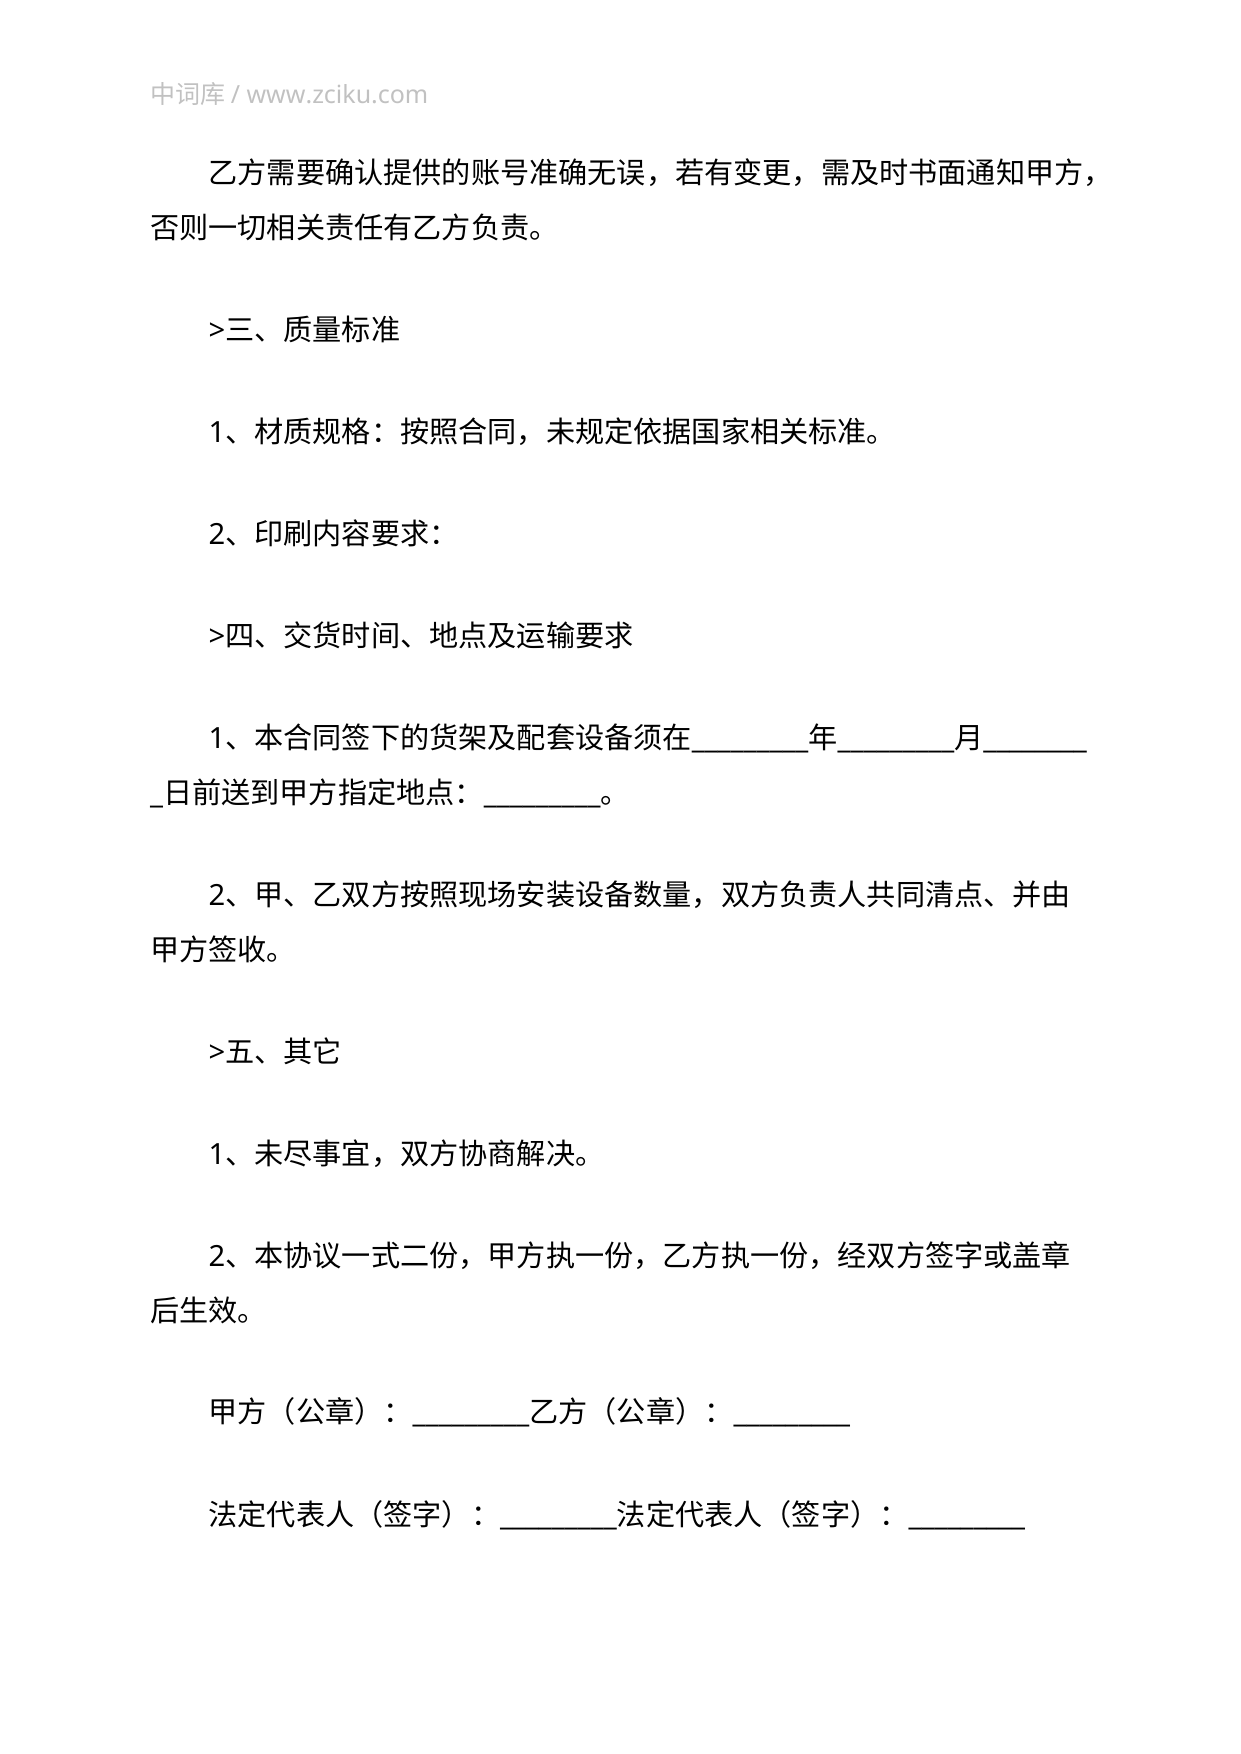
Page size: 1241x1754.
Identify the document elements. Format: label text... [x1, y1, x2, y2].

text 1、材质规格：按照合同，未规定依据国家相关标准。 [150, 409, 1090, 451]
text 1、本合同签下的货架及配套设备须在_________年_________月_________日前送到甲方指定地点：_________。 [150, 714, 1090, 812]
text >五、其它 [150, 1028, 1090, 1071]
text >四、交货时间、地点及运输要求 [150, 613, 1090, 655]
text 1、未尽事宜，双方协商解决。 [150, 1130, 1090, 1173]
text 2、甲、乙双方按照现场安装设备数量，双方负责人共同清点、并由甲方签收。 [150, 872, 1090, 969]
text 法定代表人（签字）：_________法定代表人（签字）：_________ [150, 1491, 1090, 1533]
text 2、本协议一式二份，甲方执一份，乙方执一份，经双方签字或盖章后生效。 [150, 1232, 1090, 1329]
text 乙方需要确认提供的账号准确无误，若有变更，需及时书面通知甲方，否则一切相关责任有乙方负责。 [150, 150, 1090, 247]
text 甲方（公章）：_________乙方（公章）：_________ [150, 1389, 1090, 1431]
text 2、印刷内容要求： [150, 511, 1090, 553]
text >三、质量标准 [150, 307, 1090, 349]
